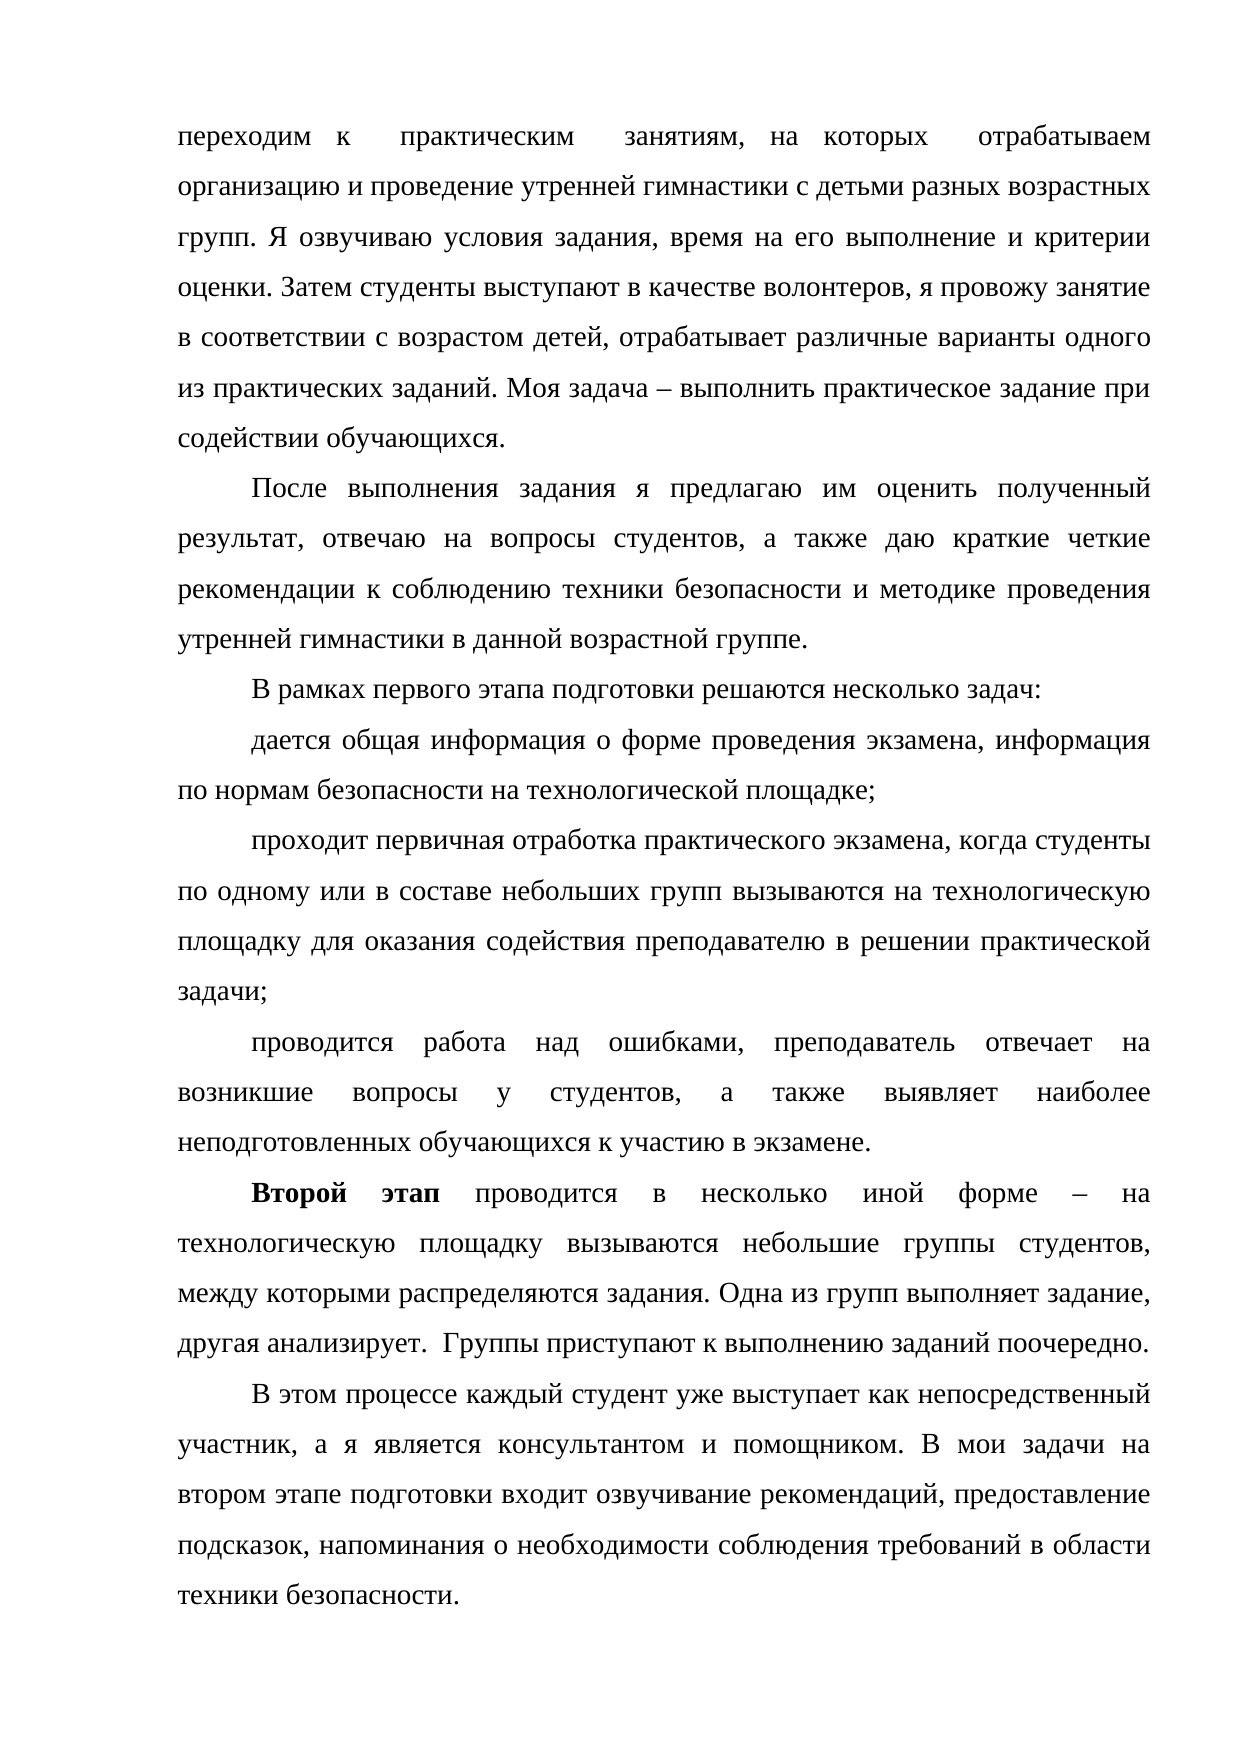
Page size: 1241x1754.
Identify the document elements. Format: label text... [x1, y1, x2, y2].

text Второй этап проводится в несколько иной форме – на технологическую площадку вызываются небольшие группы студентов, между которыми распределяются задания. Одна из групп выполняет задание, другая анализирует. Группы приступают к выполнению заданий поочередно. [177, 1175, 1152, 1359]
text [177, 118, 1152, 453]
text дается общая информация о форме проведения экзамена, информация по нормам безопасности на технологической площадке; [177, 722, 1152, 806]
text проводится работа над ошибками, преподаватель отвечает на возникшие вопросы у студентов, а также выявляет наиболее неподготовленных обучающихся к участию в экзамене. [177, 1024, 1152, 1158]
text После выполнения задания я предлагаю им оценить полученный результат, отвечаю на вопросы студентов, а также даю краткие четкие рекомендации к соблюдению техники безопасности и методике проведения утренней гимнастики в данной возрастной группе. [177, 470, 1152, 655]
text В этом процессе каждый студент уже выступает как непосредственный участник, а я является консультантом и помощником. В мои задачи на втором этапе подготовки входит озвучивание рекомендаций, предоставление подсказок, напоминания о необходимости соблюдения требований в области техники безопасности. [177, 1376, 1152, 1611]
text проходит первичная отработка практического экзамена, когда студенты по одному или в составе небольших групп вызываются на технологическую площадку для оказания содействия преподавателю в решении практической задачи; [177, 822, 1152, 1007]
text В рамках первого этапа подготовки решаются несколько задач: [177, 672, 1152, 705]
